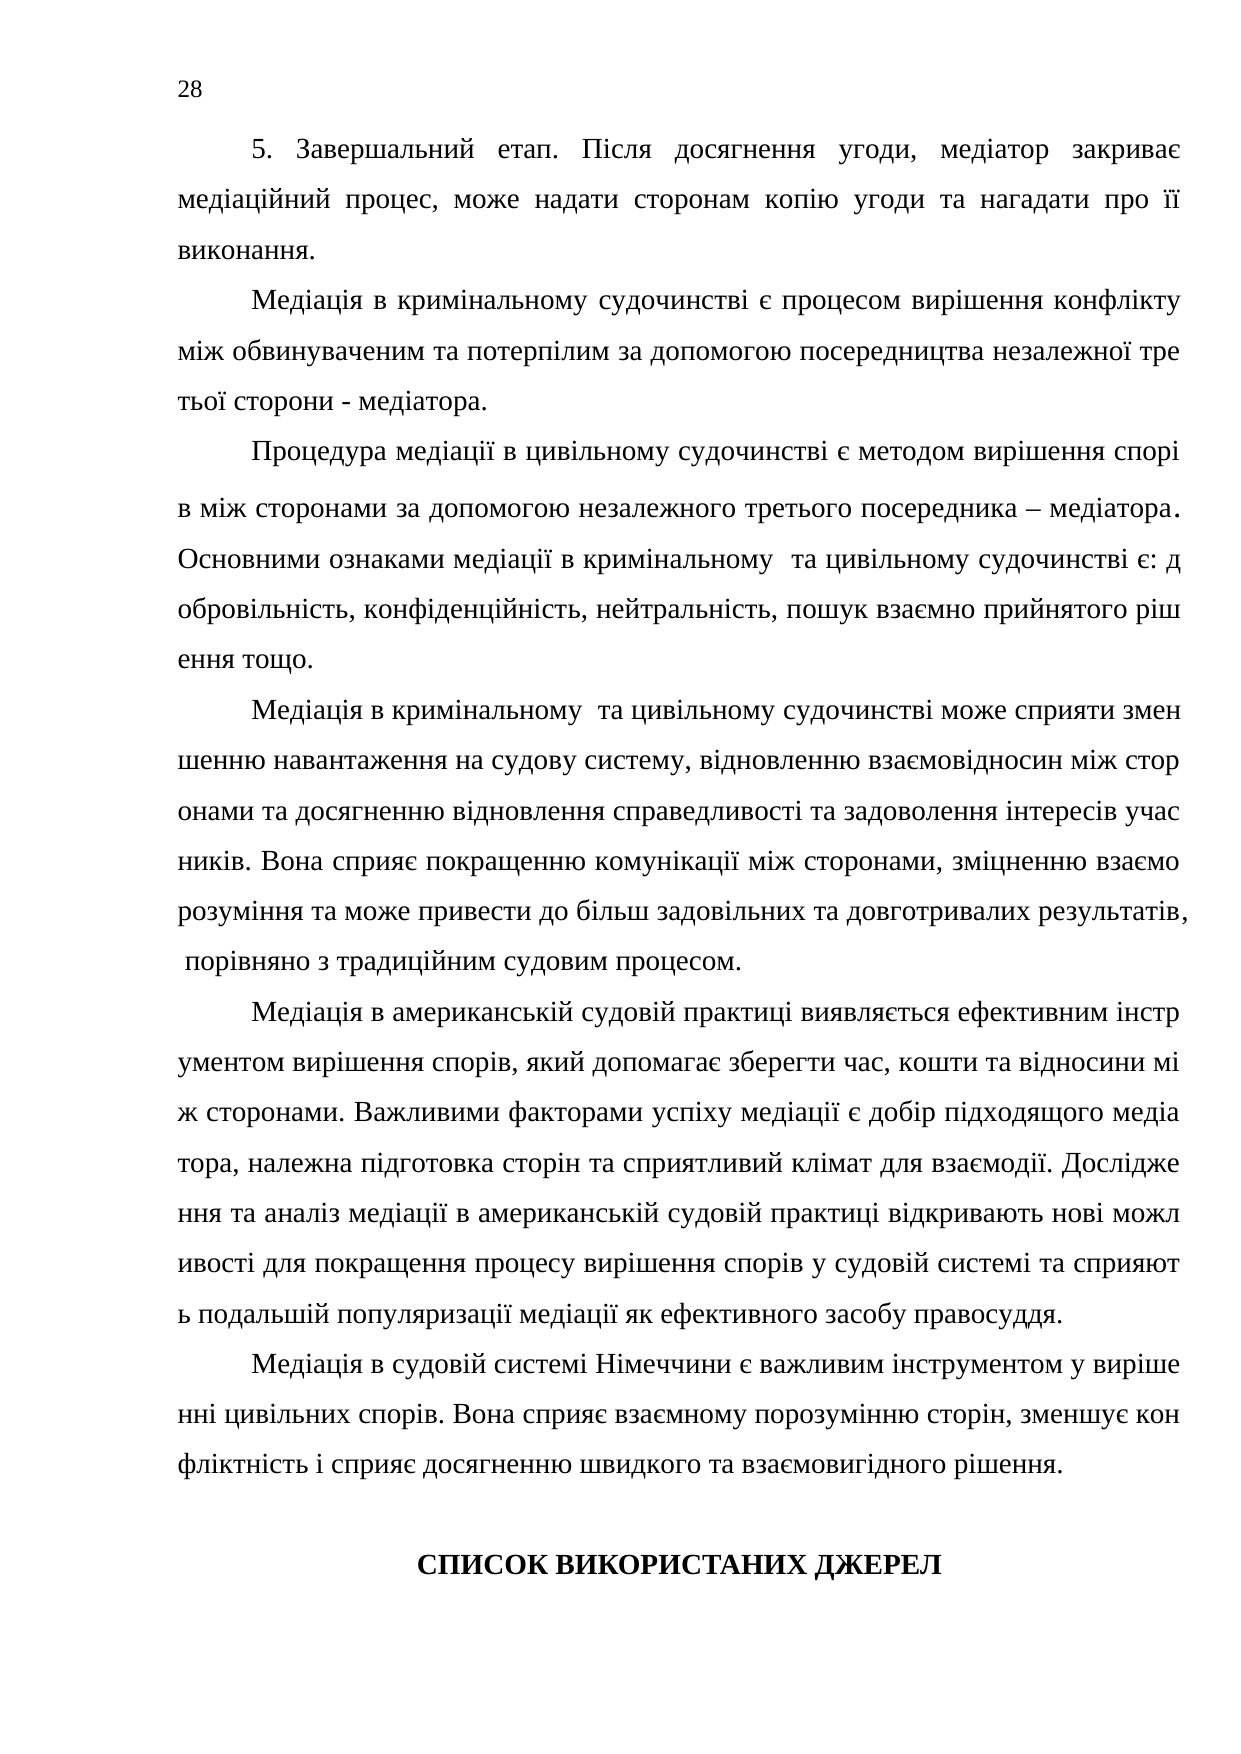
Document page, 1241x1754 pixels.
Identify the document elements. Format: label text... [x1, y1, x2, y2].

text Медіація в судовій системі Німеччини є важливим інструментом у вирішенні цивільних спорів. Вона сприяє взаємному порозумінню сторін, зменшує конфліктність і сприяє досягненню швидкого та взаємовигідного рішення. [177, 1346, 1181, 1480]
text 5. Завершальний етап. Після досягнення угоди, медіатор закриває медіаційний процес, може надати сторонам копію угоди та нагадати про її виконання. [177, 131, 1181, 266]
text Процедура медіації в цивільному судочинстві є методом вирішення спорів між сторонами за допомогою незалежного третього посередника – медіатора. Основними ознаками медіації в кримінальному та цивільному судочинстві є: добровільність, конфіденційність, нейтральність, пошук взаємно прийнятого рішення тощо. [177, 433, 1181, 675]
text Медіація в американській судовій практиці виявляється ефективним інструментом вирішення спорів, який допомагає зберегти час, кошти та відносини між сторонами. Важливими факторами успіху медіації є добір підходящого медіатора, належна підготовка сторін та сприятливий клімат для взаємодії. Дослідження та аналіз медіації в американській судовій практиці відкривають нові можливості для покращення процесу вирішення спорів у судовій системі та сприяють подальшій популяризації медіації як ефективного засобу правосуддя. [177, 994, 1181, 1329]
text Медіація в кримінальному та цивільному судочинстві може сприяти зменшенню навантаження на судову систему, відновленню взаємовідносин між сторонами та досягненню відновлення справедливості та задоволення інтересів учасників. Вона сприяє покращенню комунікації між сторонами, зміцненню взаєморозуміння та може привести до більш задовільних та довготривалих результатів, порівняно з традиційним судовим процесом. [177, 692, 1181, 977]
text Медіація в кримінальному судочинстві є процесом вирішення конфлікту між обвинуваченим та потерпілим за допомогою посередництва незалежної третьої сторони - медіатора. [177, 282, 1181, 416]
text СПИСОК ВИКОРИСТАНИХ ДЖЕРЕЛ [177, 1547, 1181, 1581]
